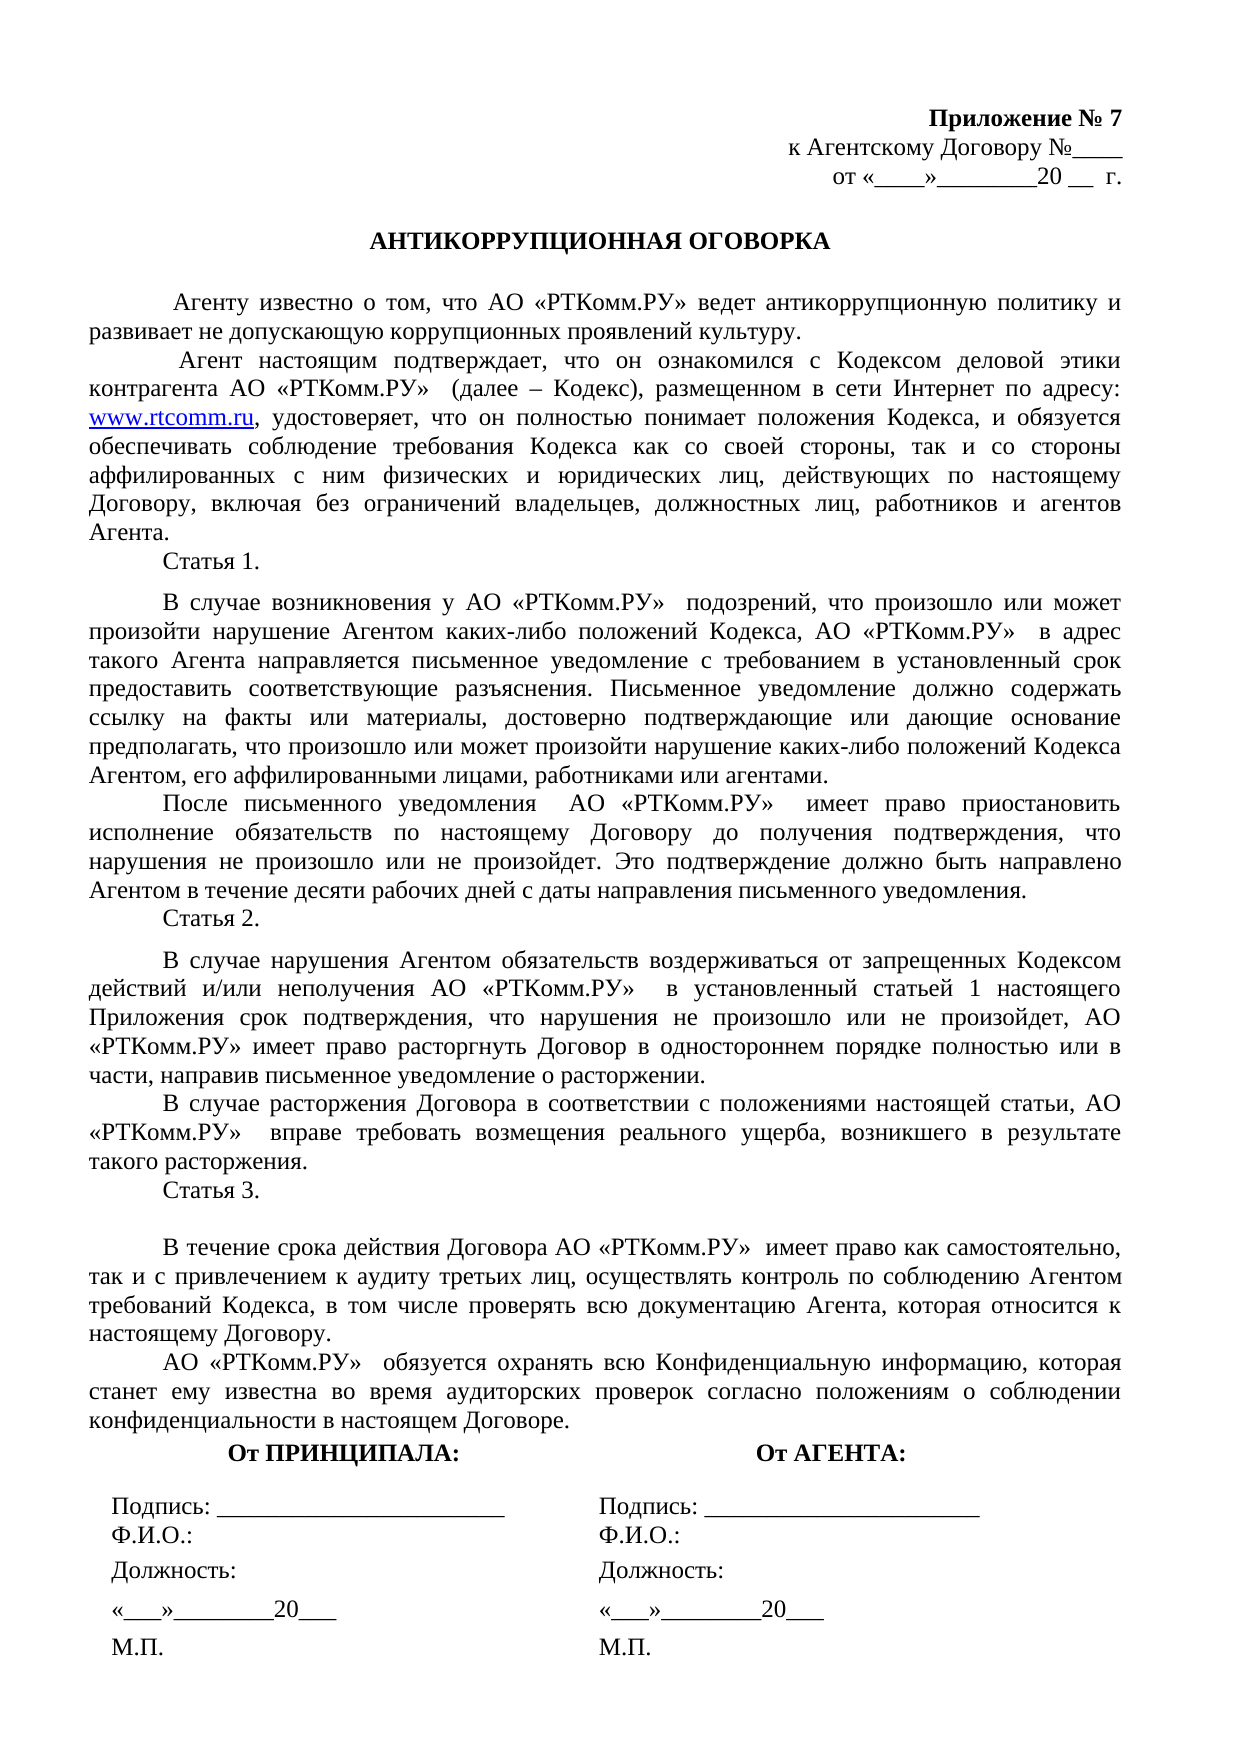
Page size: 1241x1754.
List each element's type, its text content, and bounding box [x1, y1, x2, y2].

table_cell М.П. [588, 1632, 1075, 1670]
text Приложение № 7 [89, 103, 1122, 132]
text После письменного уведомления АО «РТКомм.РУ» имеет право приостановить исполнение обязательств по настоящему Договору до получения подтверждения, что нарушения не произошло или не произойдет. Это подтверждение должно быть направлено Агентом в течение десяти рабочих дней с даты направления письменного уведомления. [89, 788, 1122, 903]
text Статья 2. [89, 903, 1122, 932]
table_cell Подпись: _______________________ [100, 1471, 587, 1520]
text Статья 3. [89, 1175, 1122, 1203]
table_cell Должность: [588, 1556, 1075, 1594]
table_cell Ф.И.О.: [588, 1520, 1075, 1556]
text Агент настоящим подтверждает, что он ознакомился с Кодексом деловой этики контрагента АО «РТКомм.РУ» (далее – Кодекс), размещенном в сети Интернет по адресу: www.rtcomm.ru, удостоверяет, что он полностью понимает положения Кодекса, и обязуется обеспечивать соблюдение требования Кодекса как со своей стороны, так и со стороны аффилированных с ним физических и юридических лиц, действующих по настоящему Договору, включая без ограничений владельцев, должностных лиц, работников и агентов Агента. [89, 345, 1122, 546]
text В случае расторжения Договора в соответствии с положениями настоящей статьи, АО «РТКомм.РУ» вправе требовать возмещения реального ущерба, возникшего в результате такого расторжения. [89, 1088, 1122, 1175]
text АО «РТКомм.РУ» обязуется охранять всю Конфиденциальную информацию, которая станет ему известна во время аудиторских проверок согласно положениям о соблюдении конфиденциальности в настоящем Договоре. [89, 1347, 1122, 1433]
text АНТИКОРРУПЦИОННАЯ ОГОВОРКА [89, 226, 1111, 255]
text В случае нарушения Агентом обязательств воздерживаться от запрещенных Кодексом действий и/или неполучения АО «РТКомм.РУ» в установленный статьей 1 настоящего Приложения срок подтверждения, что нарушения не произошло или не произойдет, АО «РТКомм.РУ» имеет право расторгнуть Договор в одностороннем порядке полностью или в части, направив письменное уведомление о расторжении. [89, 945, 1122, 1088]
text к Агентскому Договору №____ [89, 132, 1122, 161]
table_cell Подпись: ______________________ [588, 1471, 1075, 1520]
table_header От ПРИНЦИПАЛА: [100, 1434, 587, 1471]
text Агенту известно о том, что АО «РТКомм.РУ» ведет антикоррупционную политику и развивает не допускающую коррупционных проявлений культуру. [89, 287, 1122, 345]
table_cell Должность: [100, 1556, 587, 1594]
text В течение срока действия Договора АО «РТКомм.РУ» имеет право как самостоятельно, так и с привлечением к аудиту третьих лиц, осуществлять контроль по соблюдению Агентом требований Кодекса, в том числе проверять всю документацию Агента, которая относится к настоящему Договору. [89, 1232, 1122, 1347]
text В случае возникновения у АО «РТКомм.РУ» подозрений, что произошло или может произойти нарушение Агентом каких-либо положений Кодекса, АО «РТКомм.РУ» в адрес такого Агента направляется письменное уведомление с требованием в установленный срок предоставить соответствующие разъяснения. Письменное уведомление должно содержать ссылку на факты или материалы, достоверно подтверждающие или дающие основание предполагать, что произошло или может произойти нарушение каких-либо положений Кодекса Агентом, его аффилированными лицами, работниками или агентами. [89, 587, 1122, 788]
text Статья 1. [89, 546, 1122, 575]
table_cell «___»________20___ [588, 1594, 1075, 1632]
table_cell Ф.И.О.: [100, 1520, 587, 1556]
table_header От АГЕНТА: [588, 1434, 1075, 1471]
text от «____»________20 __ г. [89, 161, 1122, 189]
table_cell «___»________20___ [100, 1594, 587, 1632]
table_cell М.П. [100, 1632, 587, 1670]
